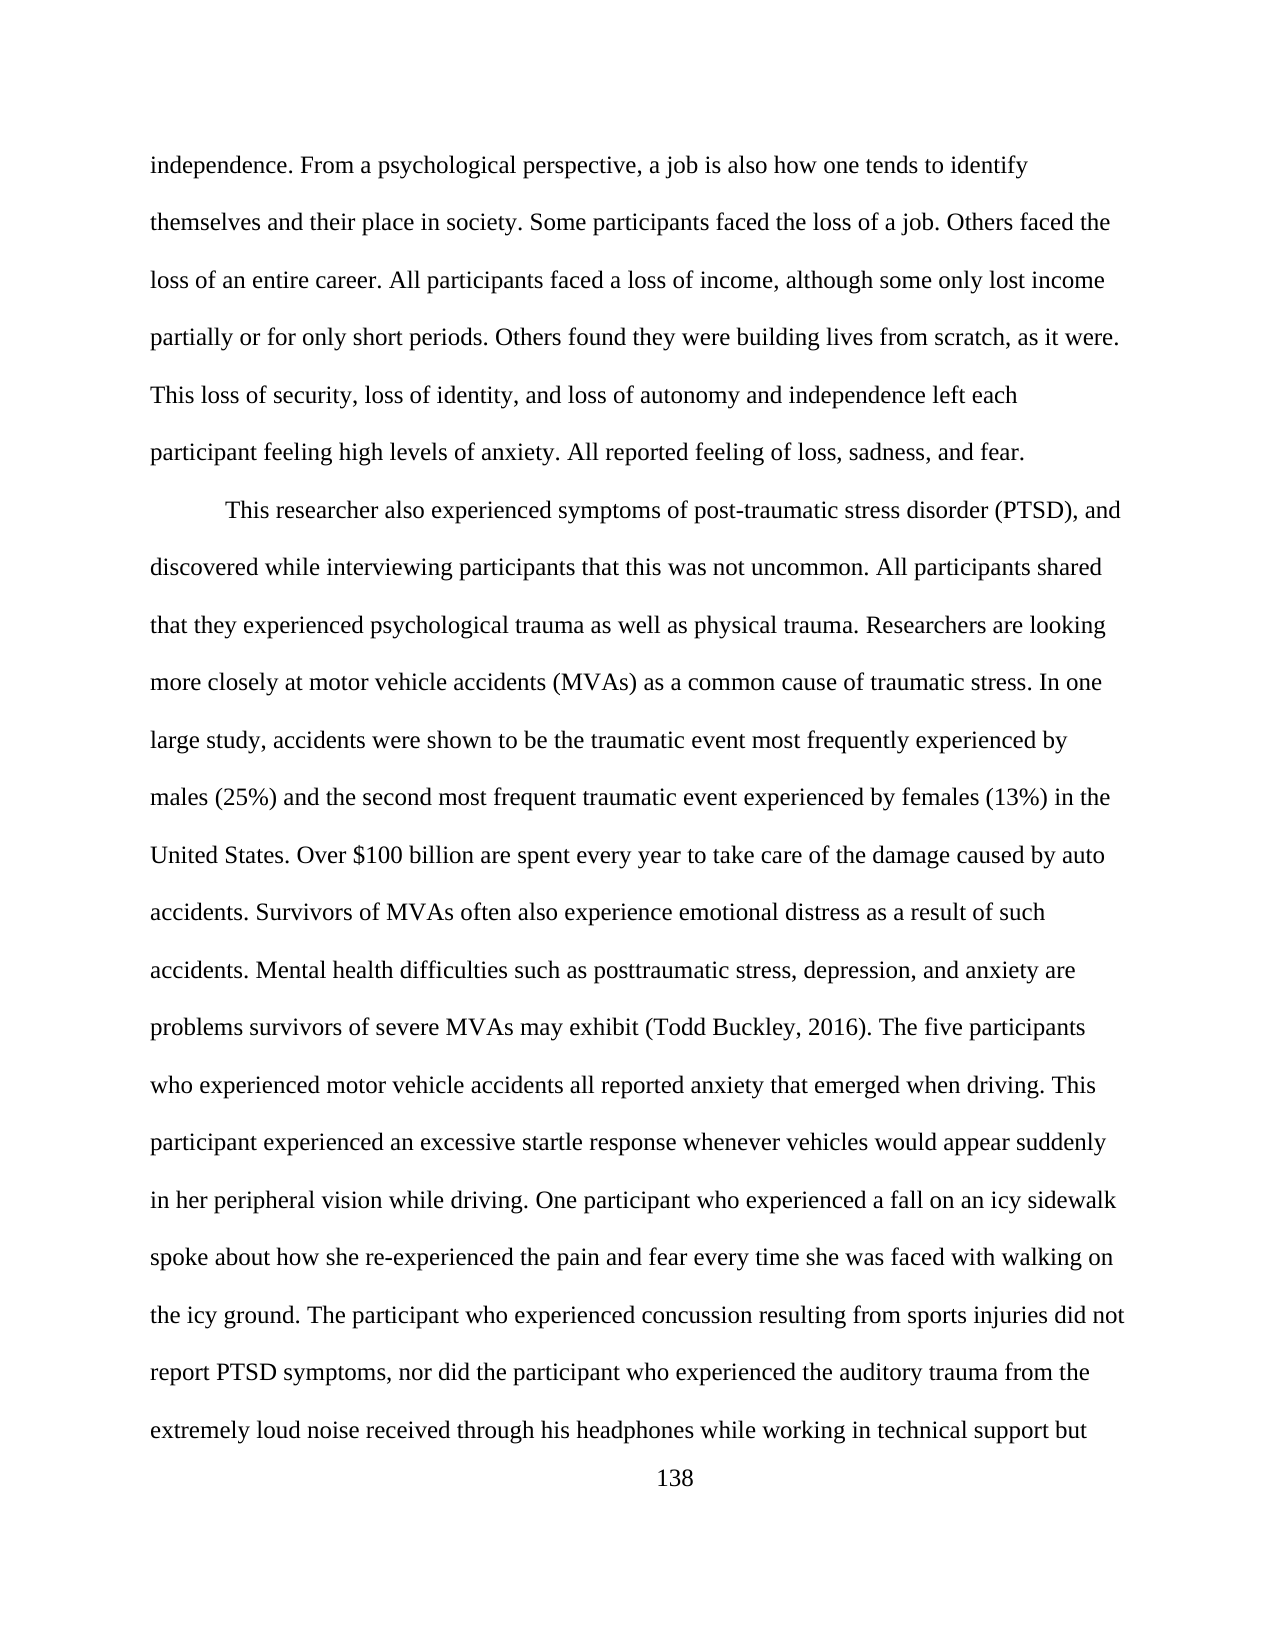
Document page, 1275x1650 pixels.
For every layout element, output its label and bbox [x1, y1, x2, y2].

text [150, 495, 1125, 1444]
text [150, 150, 1125, 466]
